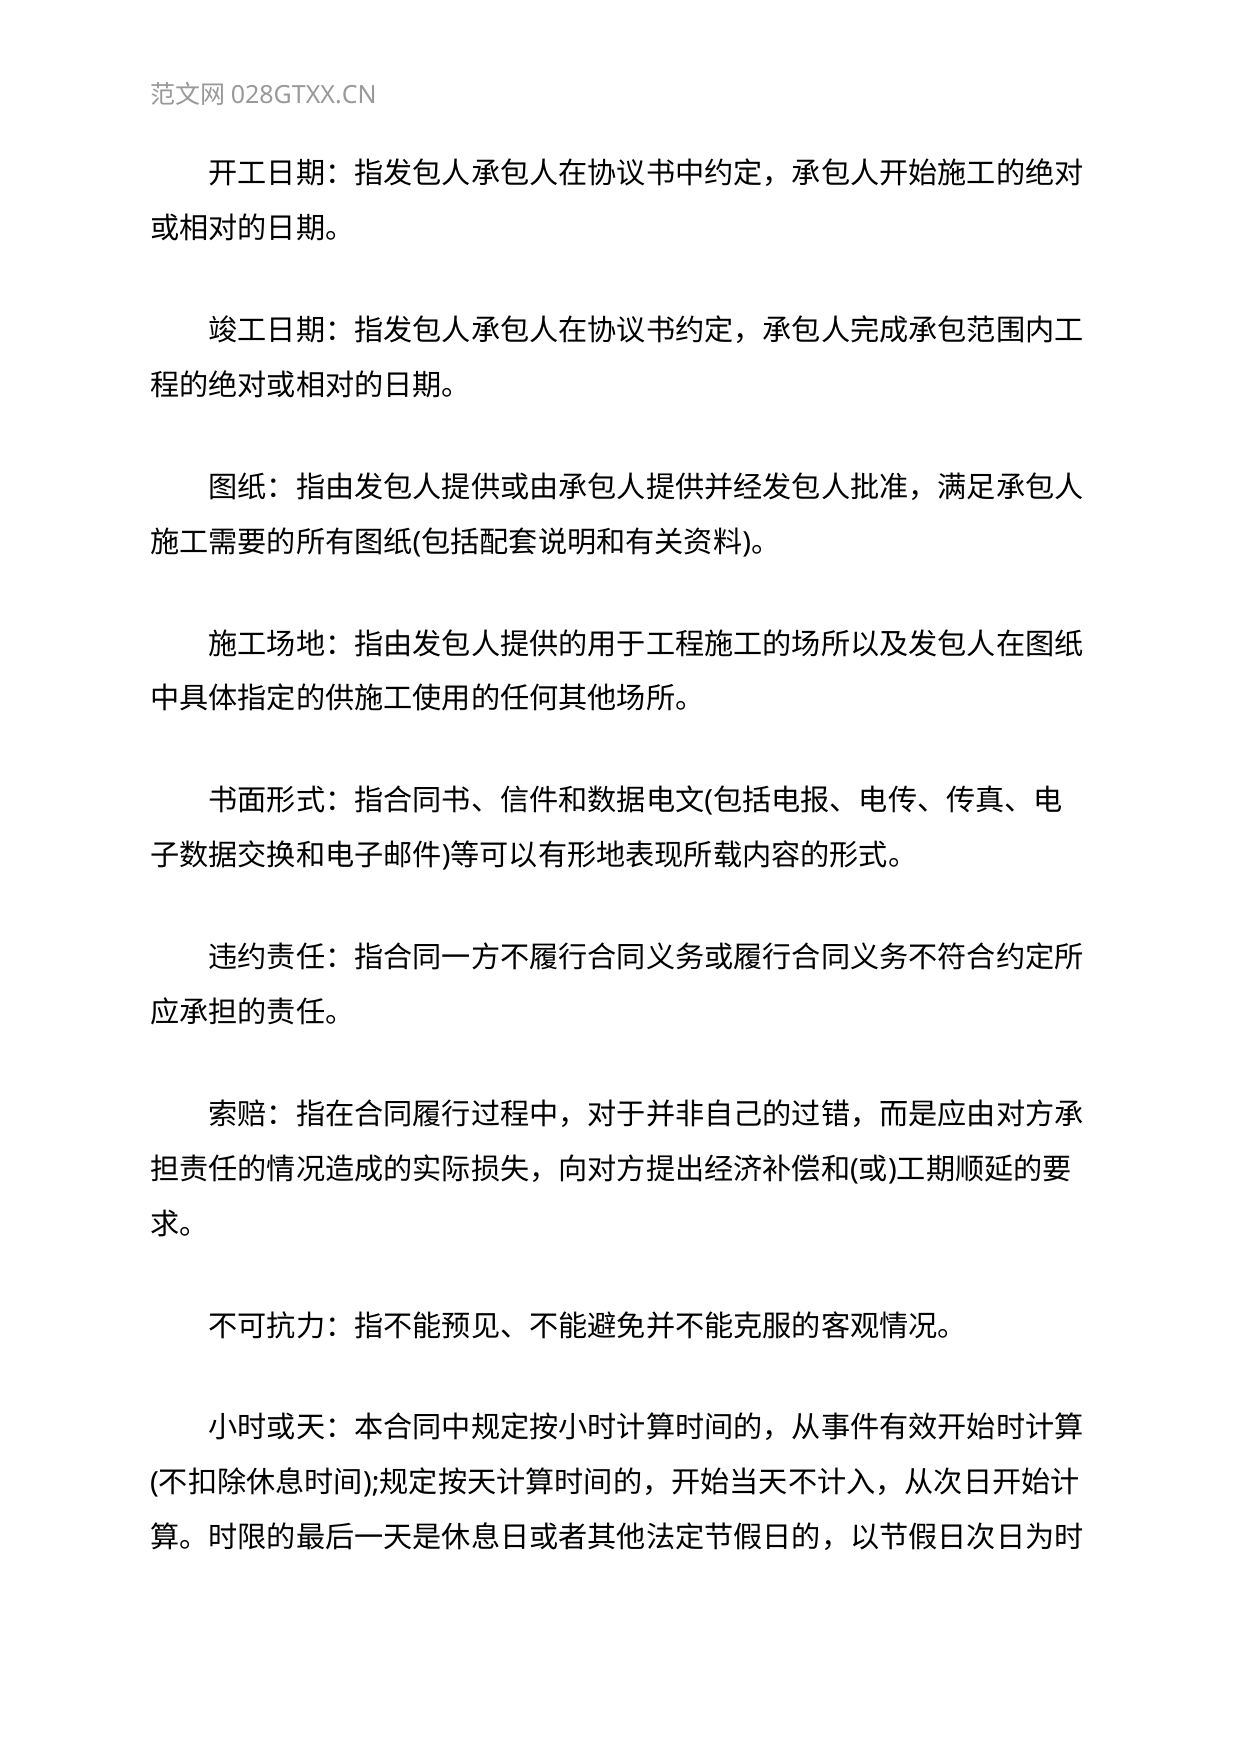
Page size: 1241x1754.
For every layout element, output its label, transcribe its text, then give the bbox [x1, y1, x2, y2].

text 图纸：指由发包人提供或由承包人提供并经发包人批准，满足承包人施工需要的所有图纸(包括配套说明和有关资料)。 [150, 463, 1090, 561]
text 索赔：指在合同履行过程中，对于并非自己的过错，而是应由对方承担责任的情况造成的实际损失，向对方提出经济补偿和(或)工期顺延的要求。 [150, 1091, 1090, 1243]
text 书面形式：指合同书、信件和数据电文(包括电报、电传、传真、电子数据交换和电子邮件)等可以有形地表现所载内容的形式。 [150, 777, 1090, 874]
text 不可抗力：指不能预见、不能避免并不能克服的客观情况。 [150, 1302, 1090, 1344]
text 开工日期：指发包人承包人在协议书中约定，承包人开始施工的绝对或相对的日期。 [150, 150, 1090, 247]
text 施工场地：指由发包人提供的用于工程施工的场所以及发包人在图纸中具体指定的供施工使用的任何其他场所。 [150, 620, 1090, 717]
text 违约责任：指合同一方不履行合同义务或履行合同义务不符合约定所应承担的责任。 [150, 934, 1090, 1031]
text 竣工日期：指发包人承包人在协议书约定，承包人完成承包范围内工程的绝对或相对的日期。 [150, 307, 1090, 404]
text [150, 1404, 1090, 1556]
